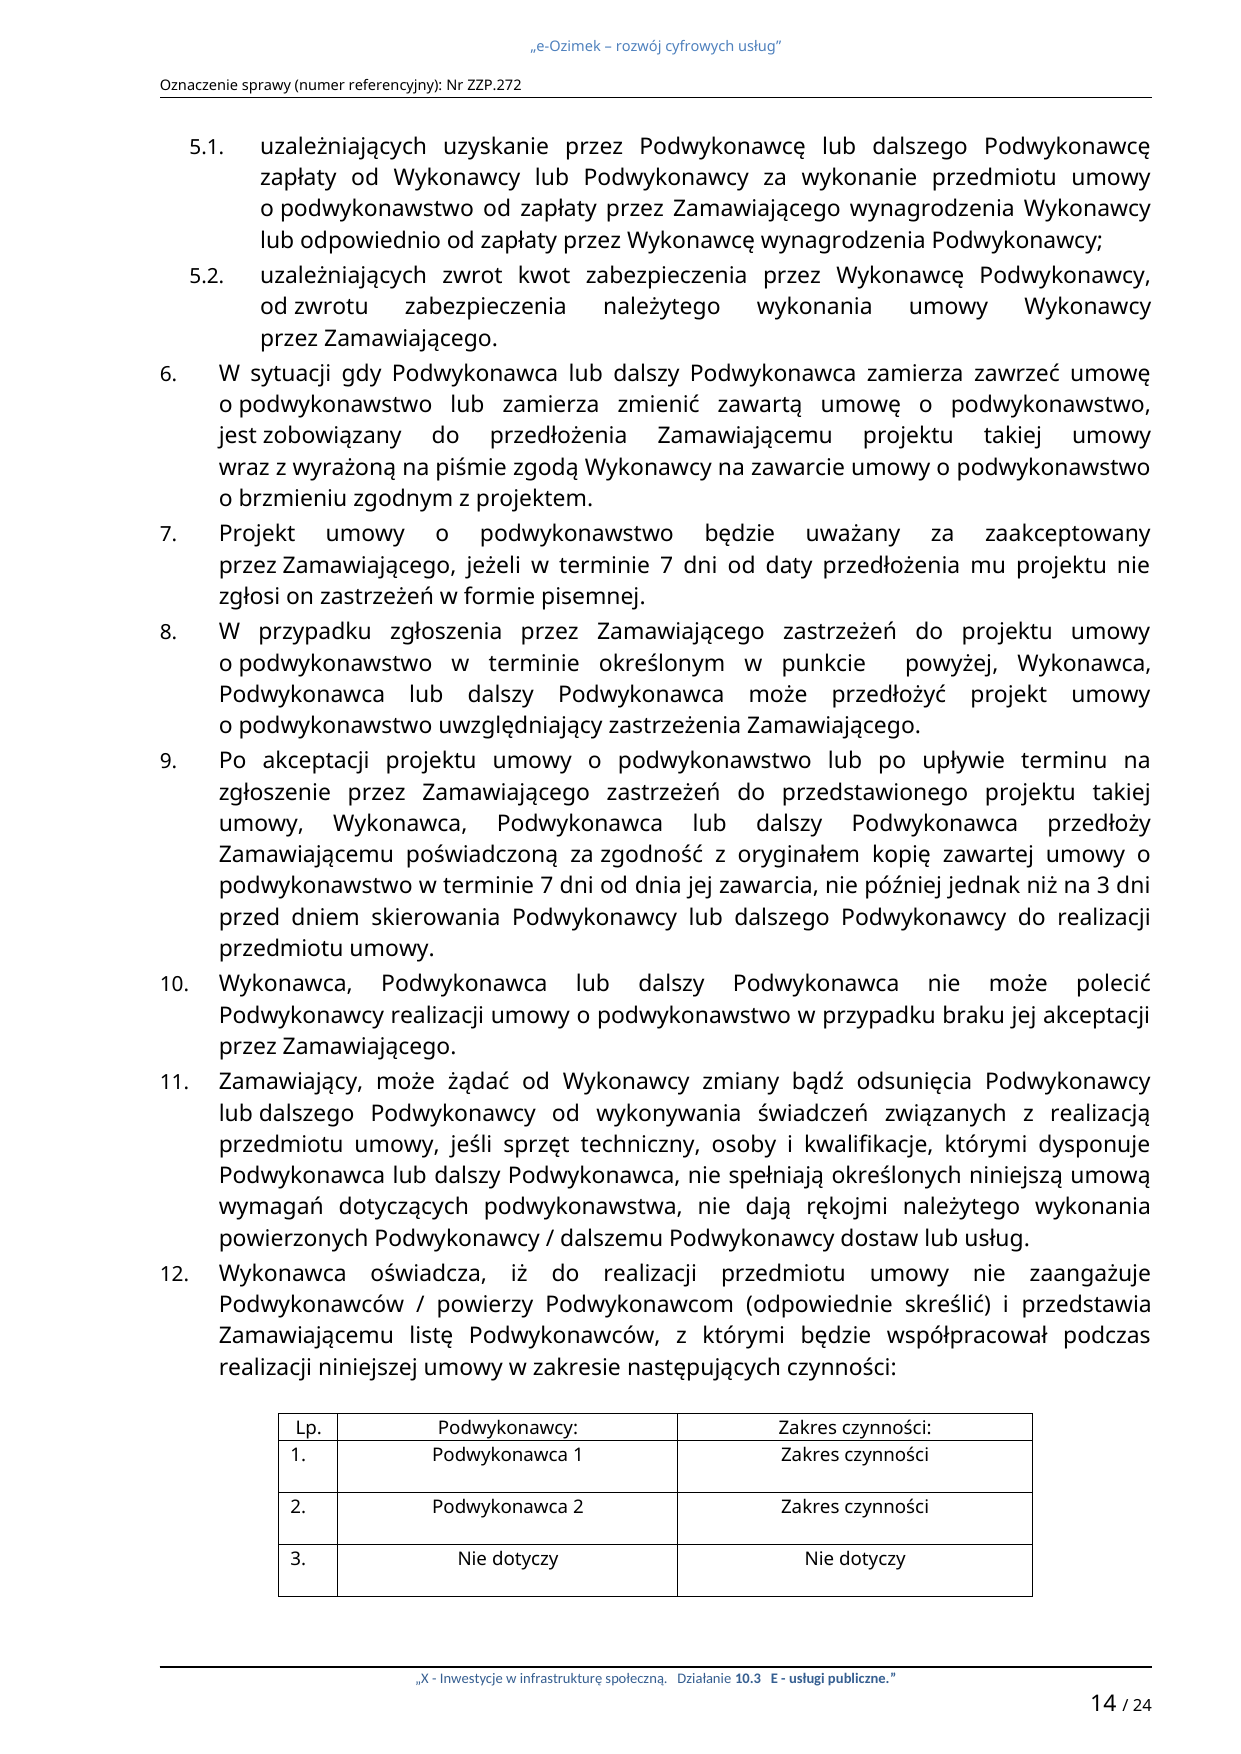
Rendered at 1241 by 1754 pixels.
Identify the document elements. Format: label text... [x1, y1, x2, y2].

subtitle Wykonawca, Podwykonawca lub dalszy Podwykonawca nie może polecić Podwykonawcy realizacji umowy o podwykonawstwo w przypadku braku jej akceptacji przez Zamawiającego. [159, 967, 1152, 1061]
table_cell Zakres czynności [678, 1441, 1032, 1492]
subtitle uzależniających uzyskanie przez Podwykonawcę lub dalszego Podwykonawcę zapłaty od Wykonawcy lub Podwykonawcy za wykonanie przedmiotu umowy o podwykonawstwo od zapłaty przez Zamawiającego wynagrodzenia Wykonawcy lub odpowiednio od zapłaty przez Wykonawcę wynagrodzenia Podwykonawcy; [189, 130, 1152, 255]
table_cell [279, 1441, 337, 1492]
subtitle W sytuacji gdy Podwykonawca lub dalszy Podwykonawca zamierza zawrzeć umowę o podwykonawstwo lub zamierza zmienić zawartą umowę o podwykonawstwo, jest zobowiązany do przedłożenia Zamawiającemu projektu takiej umowy wraz z wyrażoną na piśmie zgodą Wykonawcy na zawarcie umowy o podwykonawstwo o brzmieniu zgodnym z projektem. [159, 357, 1152, 513]
subtitle uzależniających zwrot kwot zabezpieczenia przez Wykonawcę Podwykonawcy, od zwrotu zabezpieczenia należytego wykonania umowy Wykonawcy przez Zamawiającego. [189, 259, 1152, 353]
subtitle Zamawiający, może żądać od Wykonawcy zmiany bądź odsunięcia Podwykonawcy lub dalszego Podwykonawcy od wykonywania świadczeń związanych z realizacją przedmiotu umowy, jeśli sprzęt techniczny, osoby i kwalifikacje, którymi dysponuje Podwykonawca lub dalszy Podwykonawca, nie spełniają określonych niniejszą umową wymagań dotyczących podwykonawstwa, nie dają rękojmi należytego wykonania powierzonych Podwykonawcy / dalszemu Podwykonawcy dostaw lub usług. [159, 1065, 1152, 1253]
subtitle Po akceptacji projektu umowy o podwykonawstwo lub po upływie terminu na zgłoszenie przez Zamawiającego zastrzeżeń do przedstawionego projektu takiej umowy, Wykonawca, Podwykonawca lub dalszy Podwykonawca przedłoży Zamawiającemu poświadczoną za zgodność z oryginałem kopię zawartej umowy o podwykonawstwo w terminie 7 dni od dnia jej zawarcia, nie później jednak niż na 3 dni przed dniem skierowania Podwykonawcy lub dalszego Podwykonawcy do realizacji przedmiotu umowy. [159, 744, 1152, 963]
subtitle W przypadku zgłoszenia przez Zamawiającego zastrzeżeń do projektu umowy o podwykonawstwo w terminie określonym w punkcie 8 wyżej, Wykonawca, Podwykonawca lub dalszy Podwykonawca może przedłożyć projekt umowy o podwykonawstwo uwzględniający zastrzeżenia Zamawiającego. [159, 615, 1152, 740]
table_header Podwykonawcy: [338, 1414, 677, 1440]
table_cell Nie dotyczy [678, 1545, 1032, 1596]
table_cell Zakres czynności [678, 1493, 1032, 1544]
table_header Lp. [279, 1414, 337, 1440]
table_cell Nie dotyczy [338, 1545, 677, 1596]
subtitle Projekt umowy o podwykonawstwo będzie uważany za zaakceptowany przez Zamawiającego, jeżeli w terminie 7 dni od daty przedłożenia mu projektu nie zgłosi on zastrzeżeń w formie pisemnej. [159, 517, 1152, 611]
table_header Zakres czynności: [678, 1414, 1032, 1440]
table_cell [279, 1545, 337, 1596]
table_cell Podwykonawca 2 [338, 1493, 677, 1544]
table_cell [279, 1493, 337, 1544]
subtitle Wykonawca oświadcza, iż do realizacji przedmiotu umowy nie zaangażuje Podwykonawców / powierzy Podwykonawcom (odpowiednie skreślić) i przedstawia Zamawiającemu listę Podwykonawców, z którymi będzie współpracował podczas realizacji niniejszej umowy w zakresie następujących czynności: [159, 1257, 1152, 1382]
table_cell Podwykonawca 1 [338, 1441, 677, 1492]
